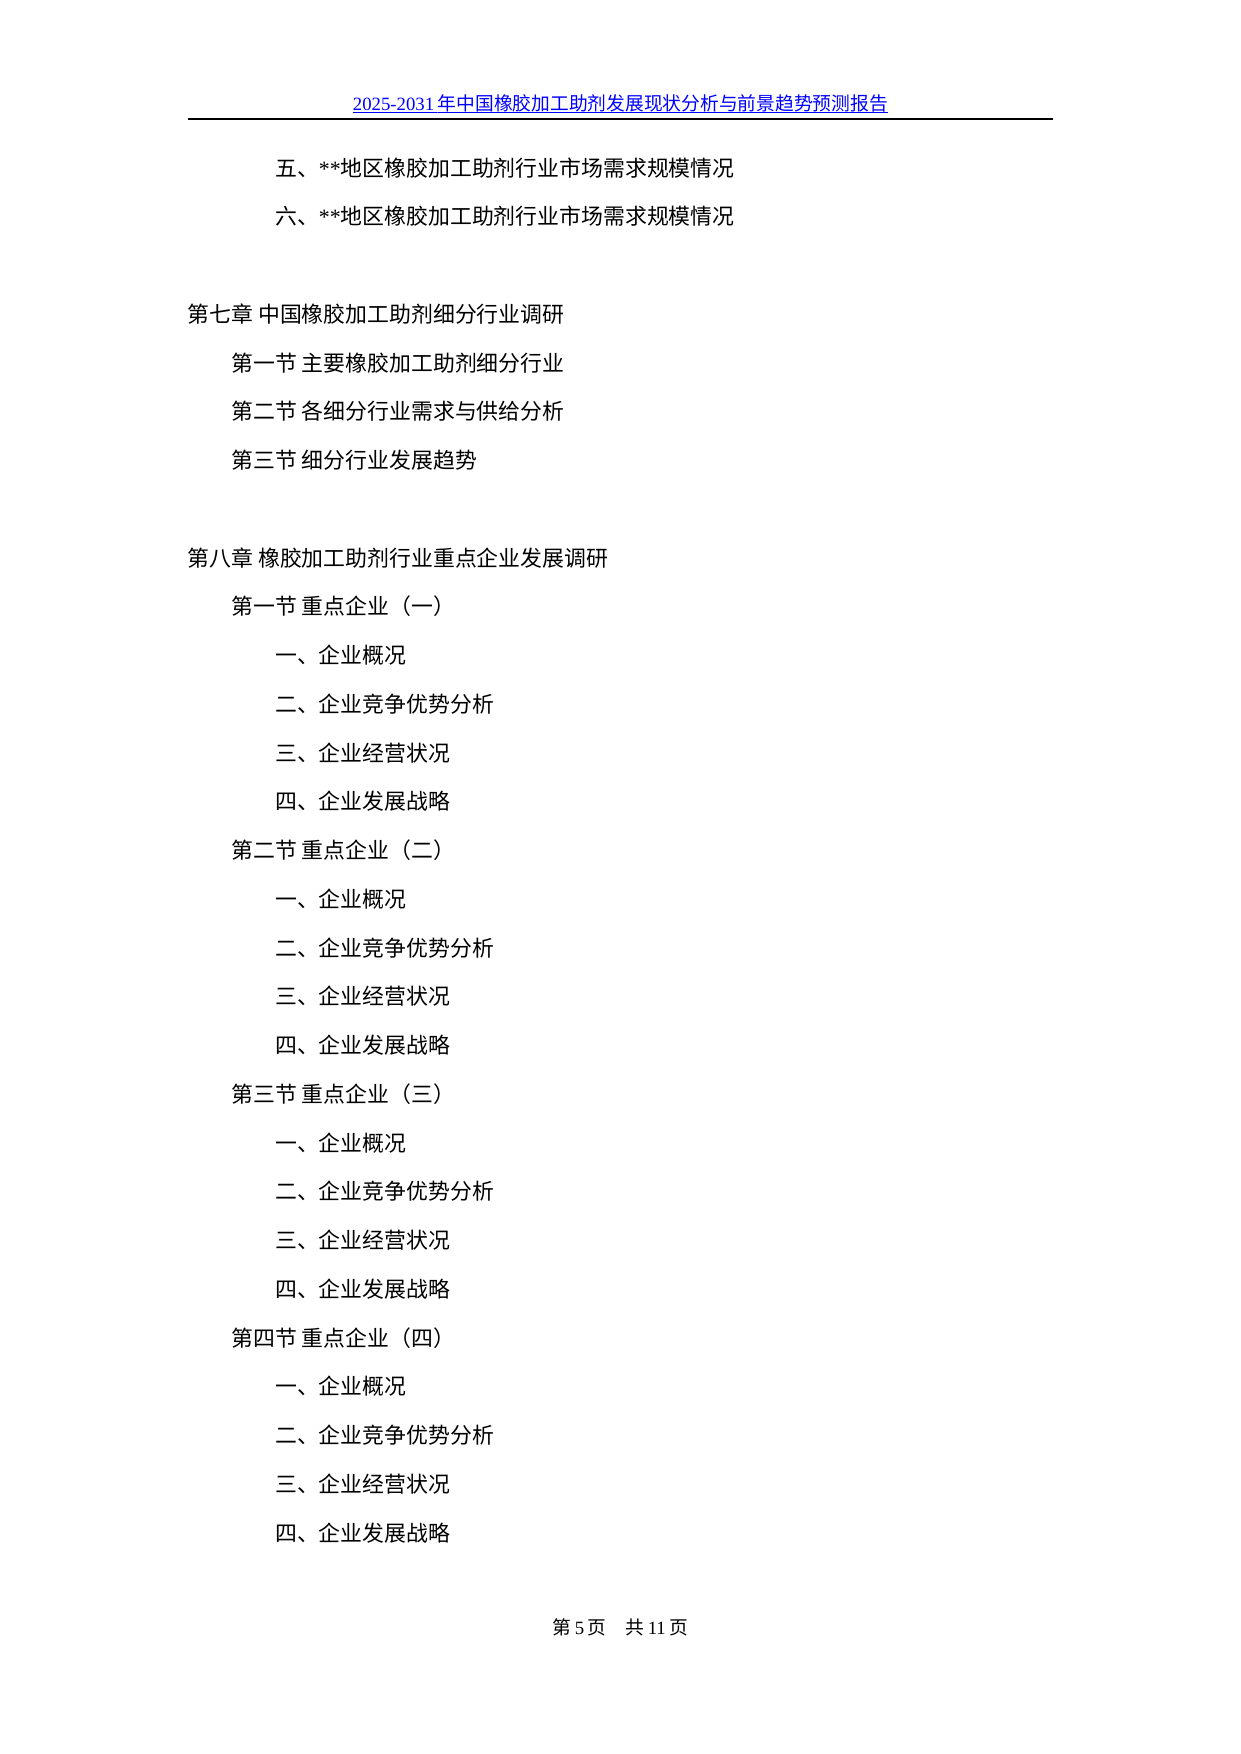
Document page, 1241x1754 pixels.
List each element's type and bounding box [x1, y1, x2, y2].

text [187, 150, 1053, 1548]
